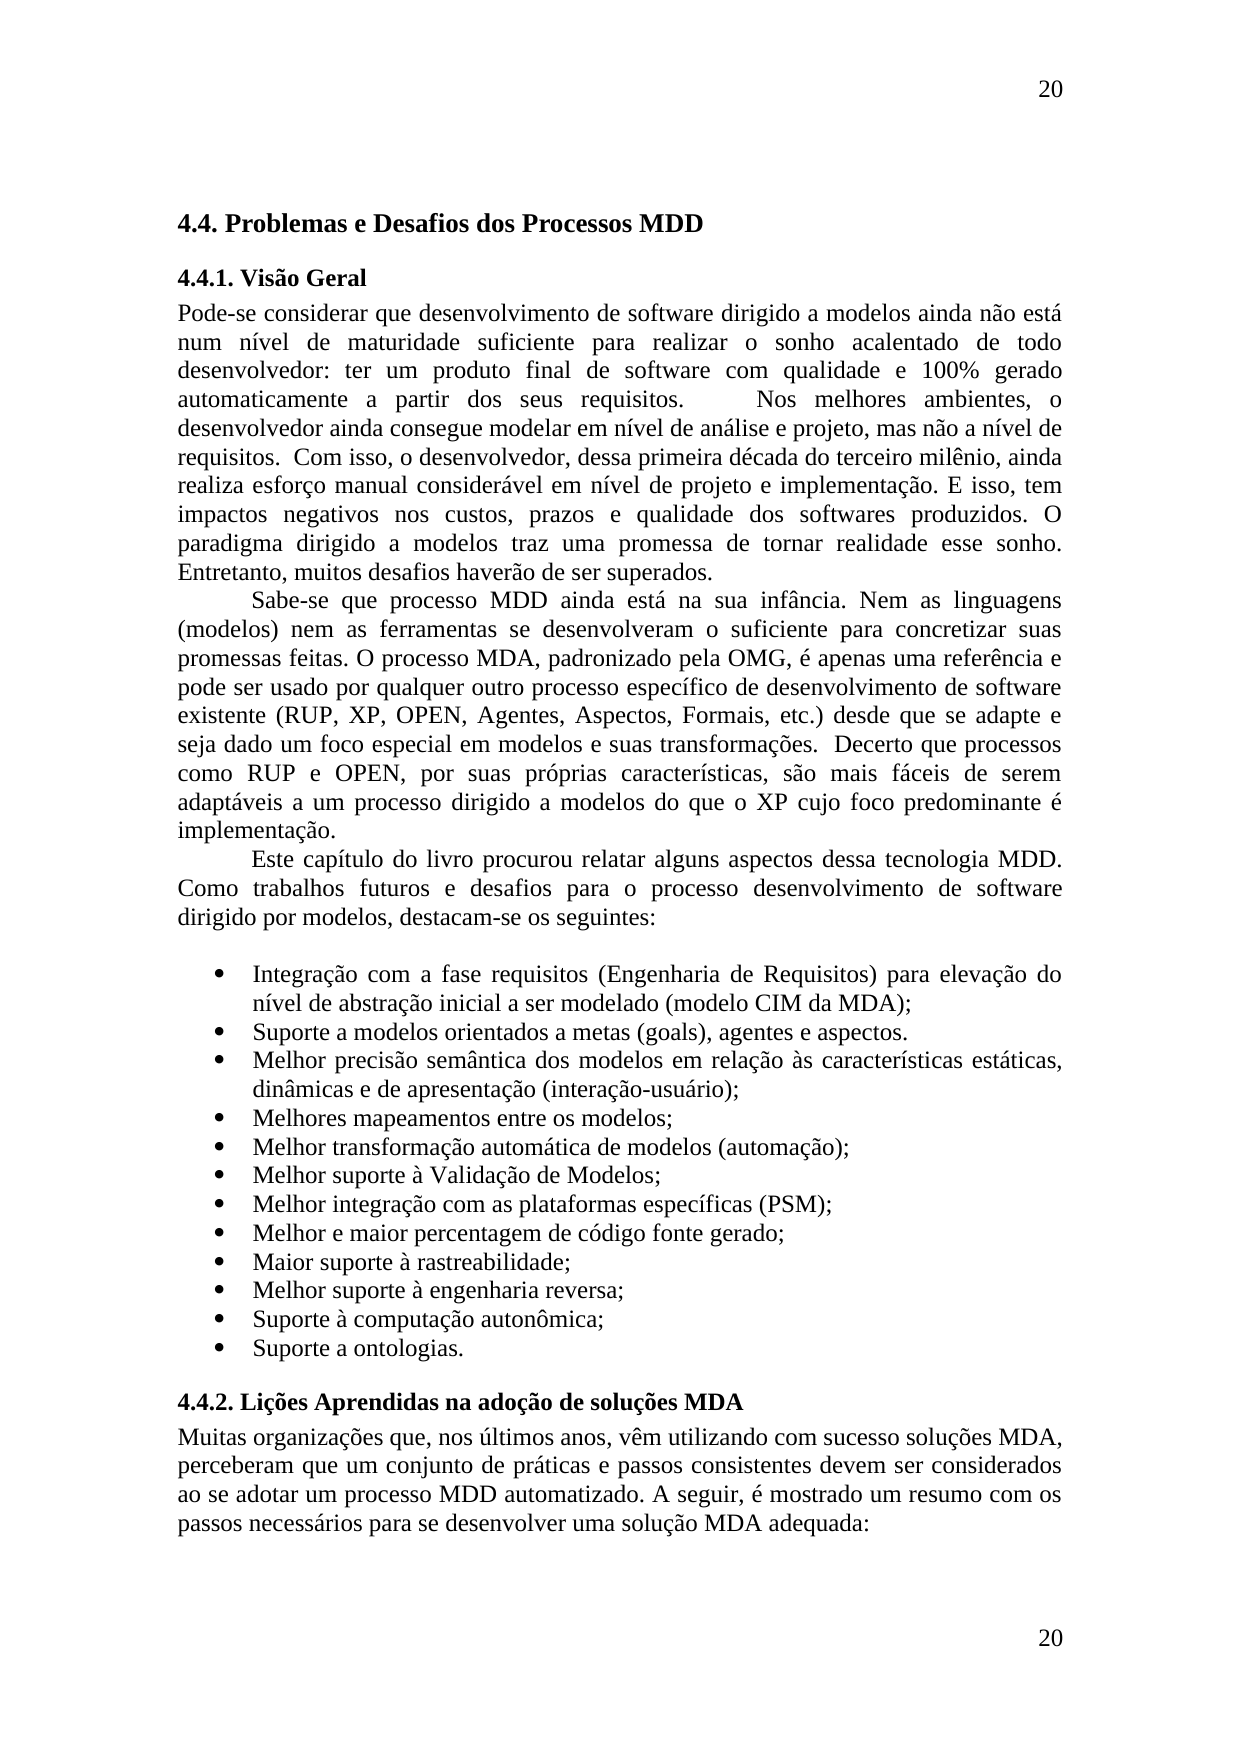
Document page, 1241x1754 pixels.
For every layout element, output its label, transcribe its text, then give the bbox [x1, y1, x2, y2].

list Maior suporte à rastreabilidade; [215, 1247, 1063, 1275]
text Pode-se considerar que desenvolvimento de software dirigido a modelos ainda não está num nível de maturidade suficiente para realizar o sonho acalentado de todo desenvolvedor: ter um produto final de software com qualidade e 100% gerado automaticamente a partir dos seus requisitos. Nos melhores ambientes, o desenvolvedor ainda consegue modelar em nível de análise e projeto, mas não a nível de requisitos. Com isso, o desenvolvedor, dessa primeira década do terceiro milênio, ainda realiza esforço manual considerável em nível de projeto e implementação. E isso, tem impactos negativos nos custos, prazos e qualidade dos softwares produzidos. O paradigma dirigido a modelos traz uma promessa de tornar realidade esse sonho. Entretanto, muitos desafios haverão de ser superados. [177, 298, 1063, 585]
list Melhores mapeamentos entre os modelos; [215, 1103, 1063, 1132]
list Suporte à computação autonômica; [215, 1304, 1063, 1333]
list Melhor transformação automática de modelos (automação); [215, 1132, 1063, 1160]
text Muitas organizações que, nos últimos anos, vêm utilizando com sucesso soluções MDA, perceberam que um conjunto de práticas e passos consistentes devem ser considerados ao se adotar um processo MDD automatizado. A seguir, é mostrado um resumo com os passos necessários para se desenvolver uma solução MDA adequada: [177, 1422, 1063, 1537]
list Melhor e maior percentagem de código fonte gerado; [215, 1218, 1063, 1247]
list Melhor integração com as plataformas específicas (PSM); [215, 1189, 1063, 1218]
list Melhor suporte à engenharia reversa; [215, 1275, 1063, 1304]
subtitle Visão Geral [177, 263, 1063, 292]
text Sabe-se que processo MDD ainda está na sua infância. Nem as linguagens (modelos) nem as ferramentas se desenvolveram o suficiente para concretizar suas promessas feitas. O processo MDA, padronizado pela OMG, é apenas uma referência e pode ser usado por qualquer outro processo específico de desenvolvimento de software existente (RUP, XP, OPEN, Agentes, Aspectos, Formais, etc.) desde que se adapte e seja dado um foco especial em modelos e suas transformações. Decerto que processos como RUP e OPEN, por suas próprias características, são mais fáceis de serem adaptáveis a um processo dirigido a modelos do que o XP cujo foco predominante é implementação. [177, 585, 1063, 844]
subtitle Lições Aprendidas na adoção de soluções MDA [177, 1387, 1063, 1415]
list Integração com a fase requisitos (Engenharia de Requisitos) para elevação do nível de abstração inicial a ser modelado (modelo CIM da MDA); [215, 959, 1063, 1017]
subtitle Problemas e Desafios dos Processos MDD [177, 207, 1063, 238]
list Melhor precisão semântica dos modelos em relação às características estáticas, dinâmicas e de apresentação (interação-usuário); [215, 1045, 1063, 1103]
list Suporte a ontologias. [215, 1333, 1063, 1362]
text Este capítulo do livro procurou relatar alguns aspectos dessa tecnologia MDD. Como trabalhos futuros e desafios para o processo desenvolvimento de software dirigido por modelos, destacam-se os seguintes: [177, 844, 1063, 930]
list Melhor suporte à Validação de Modelos; [215, 1160, 1063, 1189]
list Suporte a modelos orientados a metas (goals), agentes e aspectos. [215, 1017, 1063, 1045]
